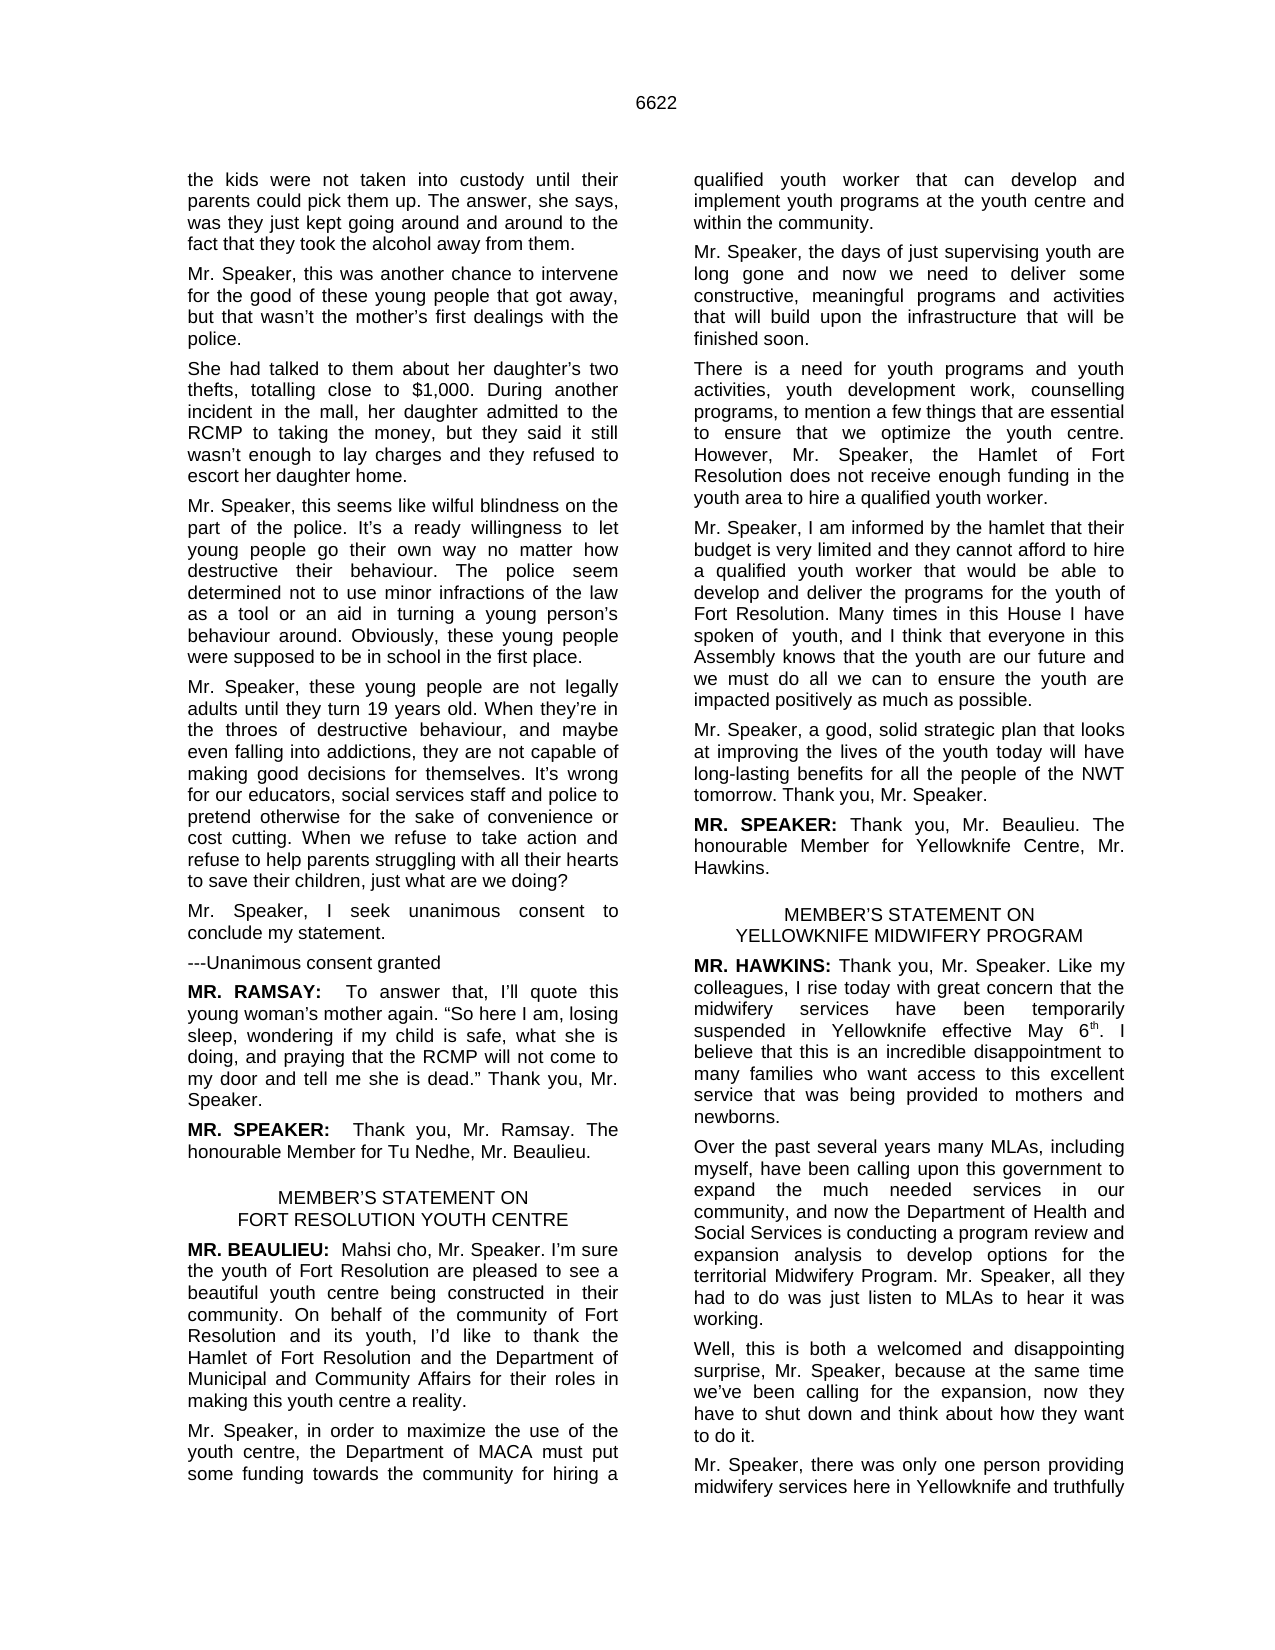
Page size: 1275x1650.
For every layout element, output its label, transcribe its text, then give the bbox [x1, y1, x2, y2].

text She had talked to them about her daughter’s two thefts, totalling close to $1,000. During another incident in the mall, her daughter admitted to the RCMP to taking the money, but they said it still wasn’t enough to lay charges and they refused to escort her daughter home. [187, 357, 619, 487]
text Over the past several years many MLAs, including myself, have been calling upon this government to expand the much needed services in our community, and now the Department of Health and Social Services is conducting a program review and expansion analysis to develop options for the territorial Midwifery Program. Mr. Speaker, all they had to do was just listen to MLAs to hear it was working. [694, 1136, 1125, 1330]
text MR. SPEAKER: Thank you, Mr. Beaulieu. The honourable Member for Yellowknife Centre, Mr. Hawkins. [694, 814, 1125, 878]
text MR. BEAULIEU: Mahsi cho, Mr. Speaker. I’m sure the youth of Fort Resolution are pleased to see a beautiful youth centre being constructed in their community. On behalf of the community of Fort Resolution and its youth, I’d like to thank the Hamlet of Fort Resolution and the Department of Municipal and Community Affairs for their roles in making this youth centre a reality. [187, 1239, 619, 1411]
text There is a need for youth programs and youth activities, youth development work, counselling programs, to mention a few things that are essential to ensure that we optimize the youth centre. However, Mr. Speaker, the Hamlet of Fort Resolution does not receive enough funding in the youth area to hire a qualified youth worker. [694, 357, 1125, 508]
text Mr. Speaker, in order to maximize the use of the youth centre, the Department of MACA must put some funding towards the community for hiring a qualified youth worker that can develop and implement youth programs at the youth centre and within the community. [694, 168, 1125, 233]
subtitle MEMBER’S STATEMENT ON FORT RESOLUTION YOUTH CENTRE [187, 1187, 619, 1230]
text Mr. Speaker, I seek unanimous consent to conclude my statement. [187, 900, 619, 943]
text Mr. Speaker, these young people are not legally adults until they turn 19 years old. When they’re in the throes of destructive behaviour, and maybe even falling into addictions, they are not capable of making good decisions for themselves. It’s wrong for our educators, social services staff and police to pretend otherwise for the sake of convenience or cost cutting. When we refuse to take action and refuse to help parents struggling with all their hearts to save their children, just what are we doing? [187, 676, 619, 892]
text Mr. Speaker, a good, solid strategic plan that looks at improving the lives of the youth today will have long-lasting benefits for all the people of the NWT tomorrow. Thank you, Mr. Speaker. [694, 719, 1125, 805]
text Mr. Speaker, I am informed by the hamlet that their budget is very limited and they cannot afford to hire a qualified youth worker that would be able to develop and deliver the programs for the youth of Fort Resolution. Many times in this House I have spoken of youth, and I think that everyone in this Assembly knows that the youth are our future and we must do all we can to ensure the youth are impacted positively as much as possible. [694, 517, 1125, 711]
text ---Unanimous consent granted [187, 951, 619, 973]
text Mr. Speaker, in order to maximize the use of the youth centre, the Department of MACA must put some funding towards the community for hiring a qualified youth worker that can develop and implement youth programs at the youth centre and within the community. [187, 1419, 619, 1484]
text MR. SPEAKER: Thank you, Mr. Ramsay. The honourable Member for Tu Nedhe, Mr. Beaulieu. [187, 1119, 619, 1162]
text Mr. Speaker, this was another chance to intervene for the good of these young people that got away, but that wasn’t the mother’s first dealings with the police. [187, 263, 619, 349]
subtitle MEMBER’S STATEMENT ON YELLOWKNIFE MIDWIFERY PROGRAM [694, 903, 1125, 947]
text Mr. Speaker, this seems like wilful blindness on the part of the police. It’s a ready willingness to let young people go their own way no matter how destructive their behaviour. The police seem determined not to use minor infractions of the law as a tool or an aid in turning a young person’s behaviour around. Obviously, these young people were supposed to be in school in the first place. [187, 495, 619, 668]
text Well, this is both a welcomed and disappointing surprise, Mr. Speaker, because at the same time we’ve been calling for the expansion, now they have to shut down and think about how they want to do it. [694, 1338, 1125, 1446]
text MR. HAWKINS: Thank you, Mr. Speaker. Like my colleagues, I rise today with great concern that the midwifery services have been temporarily suspended in Yellowknife effective May 6th. I believe that this is an incredible disappointment to many families who want access to this excellent service that was being provided to mothers and newborns. [694, 955, 1125, 1127]
text Mr. Speaker, the days of just supervising youth are long gone and now we need to deliver some constructive, meaningful programs and activities that will build upon the infrastructure that will be finished soon. [694, 241, 1125, 349]
text MR. RAMSAY: To answer that, I’ll quote this young woman’s mother again. “So here I am, losing sleep, wondering if my child is safe, what she is doing, and praying that the RCMP will not come to my door and tell me she is dead.” Thank you, Mr. Speaker. [187, 981, 619, 1111]
